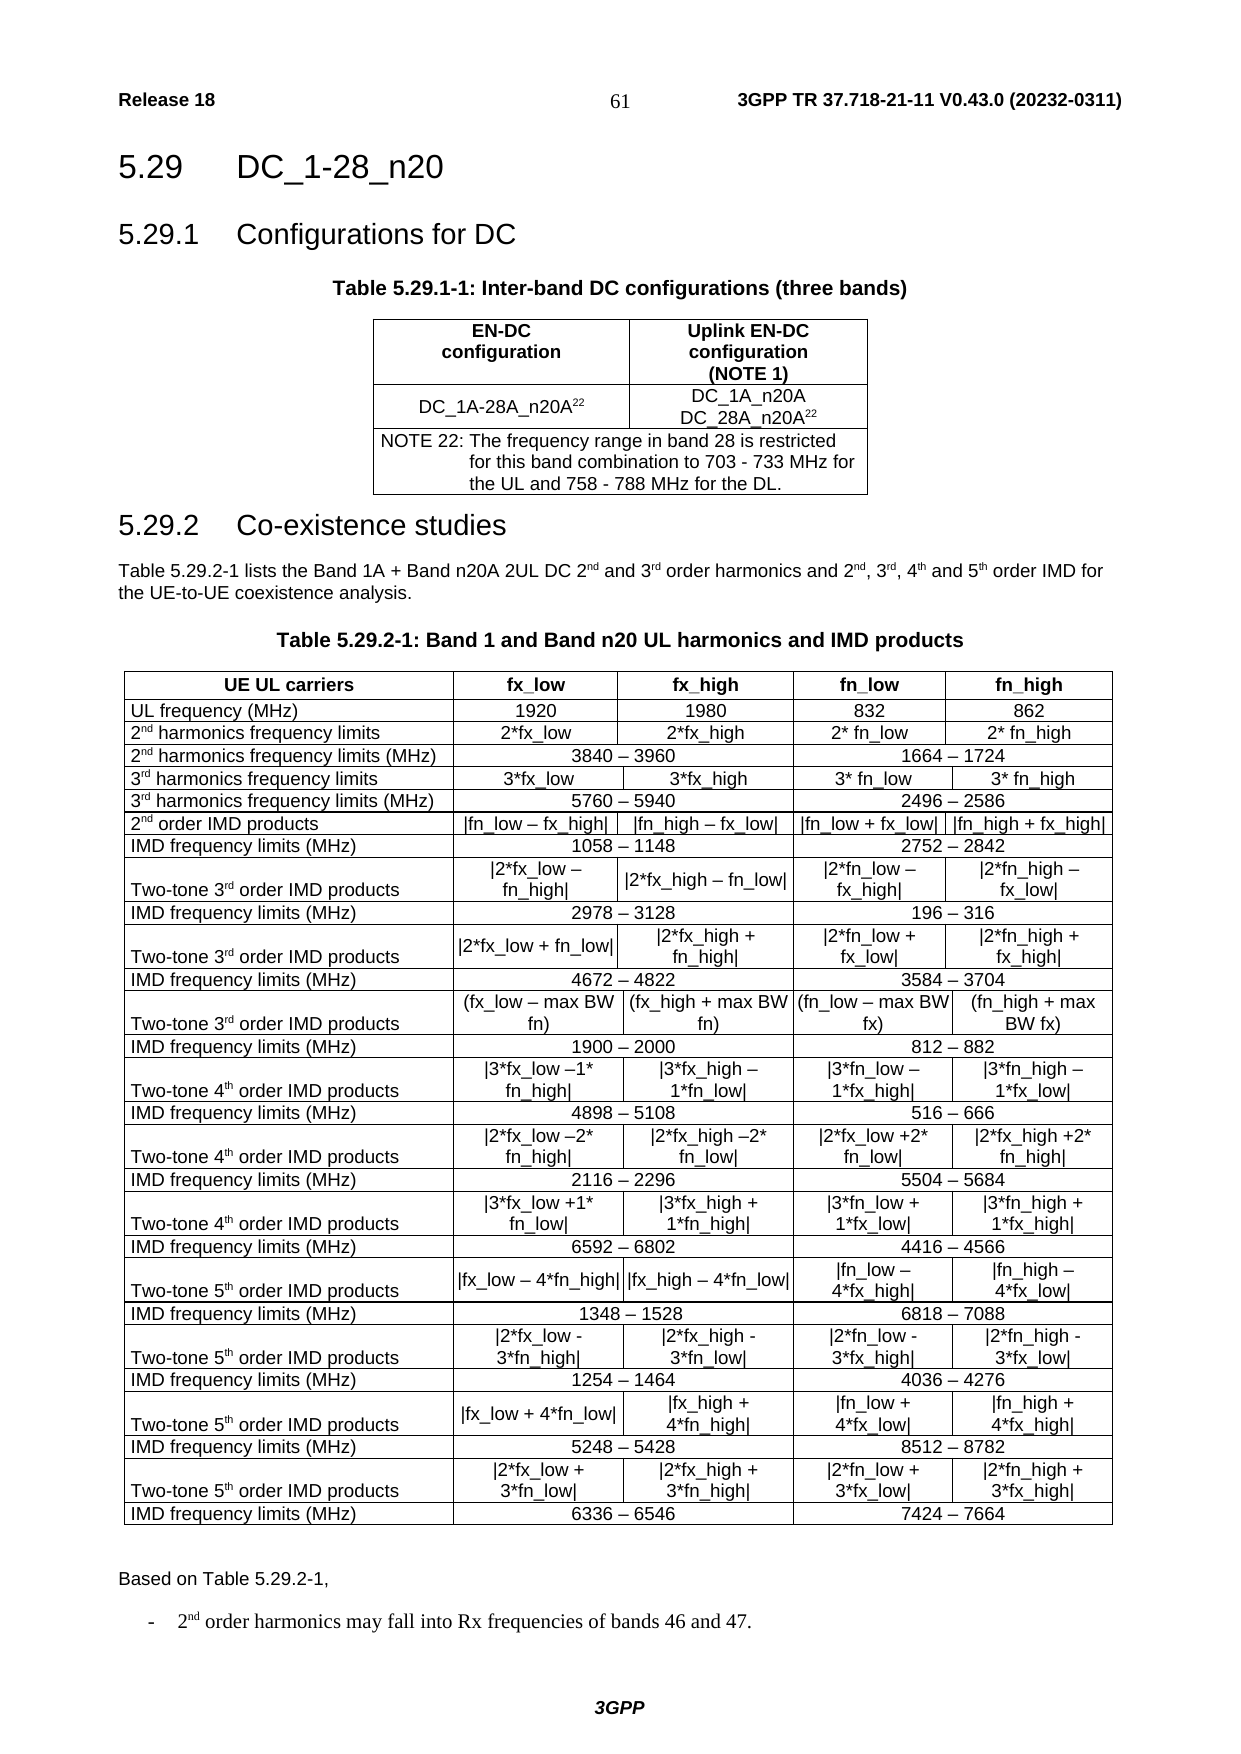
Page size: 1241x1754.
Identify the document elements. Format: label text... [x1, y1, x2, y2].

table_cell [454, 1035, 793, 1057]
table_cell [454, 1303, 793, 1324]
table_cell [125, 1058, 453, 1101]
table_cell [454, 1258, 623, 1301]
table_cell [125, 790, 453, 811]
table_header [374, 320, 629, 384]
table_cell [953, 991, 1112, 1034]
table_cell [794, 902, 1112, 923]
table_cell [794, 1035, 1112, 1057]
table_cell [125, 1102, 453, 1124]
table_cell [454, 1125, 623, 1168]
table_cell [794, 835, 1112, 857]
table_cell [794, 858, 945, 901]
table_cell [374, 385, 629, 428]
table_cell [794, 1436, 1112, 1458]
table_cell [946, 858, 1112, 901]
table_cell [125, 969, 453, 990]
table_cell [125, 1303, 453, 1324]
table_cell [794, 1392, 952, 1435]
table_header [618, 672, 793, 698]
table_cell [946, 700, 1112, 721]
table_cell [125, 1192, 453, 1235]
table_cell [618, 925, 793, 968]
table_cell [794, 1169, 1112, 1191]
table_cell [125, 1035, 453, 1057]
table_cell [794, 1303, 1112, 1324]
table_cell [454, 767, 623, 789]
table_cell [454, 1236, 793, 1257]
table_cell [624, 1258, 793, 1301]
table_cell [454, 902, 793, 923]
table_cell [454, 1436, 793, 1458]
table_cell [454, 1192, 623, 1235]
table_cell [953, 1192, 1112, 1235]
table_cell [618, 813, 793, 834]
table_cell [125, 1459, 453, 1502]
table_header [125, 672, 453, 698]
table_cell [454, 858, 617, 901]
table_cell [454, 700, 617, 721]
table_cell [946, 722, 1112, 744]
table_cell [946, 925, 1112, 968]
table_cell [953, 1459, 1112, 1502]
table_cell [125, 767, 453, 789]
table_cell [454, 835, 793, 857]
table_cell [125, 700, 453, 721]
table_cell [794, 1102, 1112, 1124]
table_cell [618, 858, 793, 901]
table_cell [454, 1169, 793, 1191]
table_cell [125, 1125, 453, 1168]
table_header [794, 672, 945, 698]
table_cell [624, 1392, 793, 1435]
text Table 5.29.2-1 lists the Band 1A + Band n20A 2UL DC 2nd and 3rd order harmonics and 2nd, 3rd, 4th and 5th order IMD for the UE-to-UE coexistence analysis. [118, 560, 1122, 603]
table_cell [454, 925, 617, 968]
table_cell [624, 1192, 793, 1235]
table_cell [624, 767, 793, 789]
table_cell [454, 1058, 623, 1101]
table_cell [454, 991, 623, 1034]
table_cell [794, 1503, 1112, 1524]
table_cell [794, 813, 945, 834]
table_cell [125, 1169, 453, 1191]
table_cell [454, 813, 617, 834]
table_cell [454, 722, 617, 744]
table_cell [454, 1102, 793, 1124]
subtitle 5.29.1 Configurations for DC [118, 217, 1122, 251]
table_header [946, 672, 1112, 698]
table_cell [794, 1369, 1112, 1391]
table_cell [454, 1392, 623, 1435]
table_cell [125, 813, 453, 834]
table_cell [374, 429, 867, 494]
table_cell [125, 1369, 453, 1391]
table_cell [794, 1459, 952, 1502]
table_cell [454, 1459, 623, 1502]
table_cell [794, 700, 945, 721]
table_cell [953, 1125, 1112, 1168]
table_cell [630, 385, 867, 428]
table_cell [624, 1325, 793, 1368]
text Table 5.29.2-1: Band 1 and Band n20 UL harmonics and IMD products [118, 628, 1122, 652]
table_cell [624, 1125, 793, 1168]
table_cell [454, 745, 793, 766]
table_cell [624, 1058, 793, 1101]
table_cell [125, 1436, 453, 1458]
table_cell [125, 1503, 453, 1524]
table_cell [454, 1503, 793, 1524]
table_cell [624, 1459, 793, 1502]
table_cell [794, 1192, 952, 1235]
text Table 5.29.1-1: Inter-band DC configurations (three bands) [118, 276, 1122, 300]
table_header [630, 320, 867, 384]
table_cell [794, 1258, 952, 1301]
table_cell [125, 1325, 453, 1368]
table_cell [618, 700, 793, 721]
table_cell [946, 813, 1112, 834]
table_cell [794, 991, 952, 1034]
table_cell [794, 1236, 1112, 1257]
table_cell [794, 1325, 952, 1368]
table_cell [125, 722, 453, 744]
subtitle 5.29.2 Co-existence studies [118, 508, 1122, 541]
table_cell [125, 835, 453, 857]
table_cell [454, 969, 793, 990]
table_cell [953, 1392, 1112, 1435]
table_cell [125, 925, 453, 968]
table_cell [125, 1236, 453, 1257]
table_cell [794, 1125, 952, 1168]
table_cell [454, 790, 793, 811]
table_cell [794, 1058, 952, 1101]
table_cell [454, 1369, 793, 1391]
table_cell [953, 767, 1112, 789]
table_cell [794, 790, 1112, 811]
text - 2nd order harmonics may fall into Rx frequencies of bands 46 and 47. [148, 1608, 1122, 1633]
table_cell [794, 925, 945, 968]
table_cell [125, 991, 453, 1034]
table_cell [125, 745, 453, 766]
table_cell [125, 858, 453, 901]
subtitle 5.29 DC_1-28_n20 [118, 147, 1122, 186]
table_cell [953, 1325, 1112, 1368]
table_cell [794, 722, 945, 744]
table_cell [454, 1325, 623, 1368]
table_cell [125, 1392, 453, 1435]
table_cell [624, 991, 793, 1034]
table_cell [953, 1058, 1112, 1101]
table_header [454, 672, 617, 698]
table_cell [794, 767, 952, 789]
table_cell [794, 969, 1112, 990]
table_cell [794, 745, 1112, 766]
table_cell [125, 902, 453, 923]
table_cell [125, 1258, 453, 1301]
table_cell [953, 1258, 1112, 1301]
text Based on Table 5.29.2-1, [118, 1568, 1122, 1590]
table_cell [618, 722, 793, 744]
